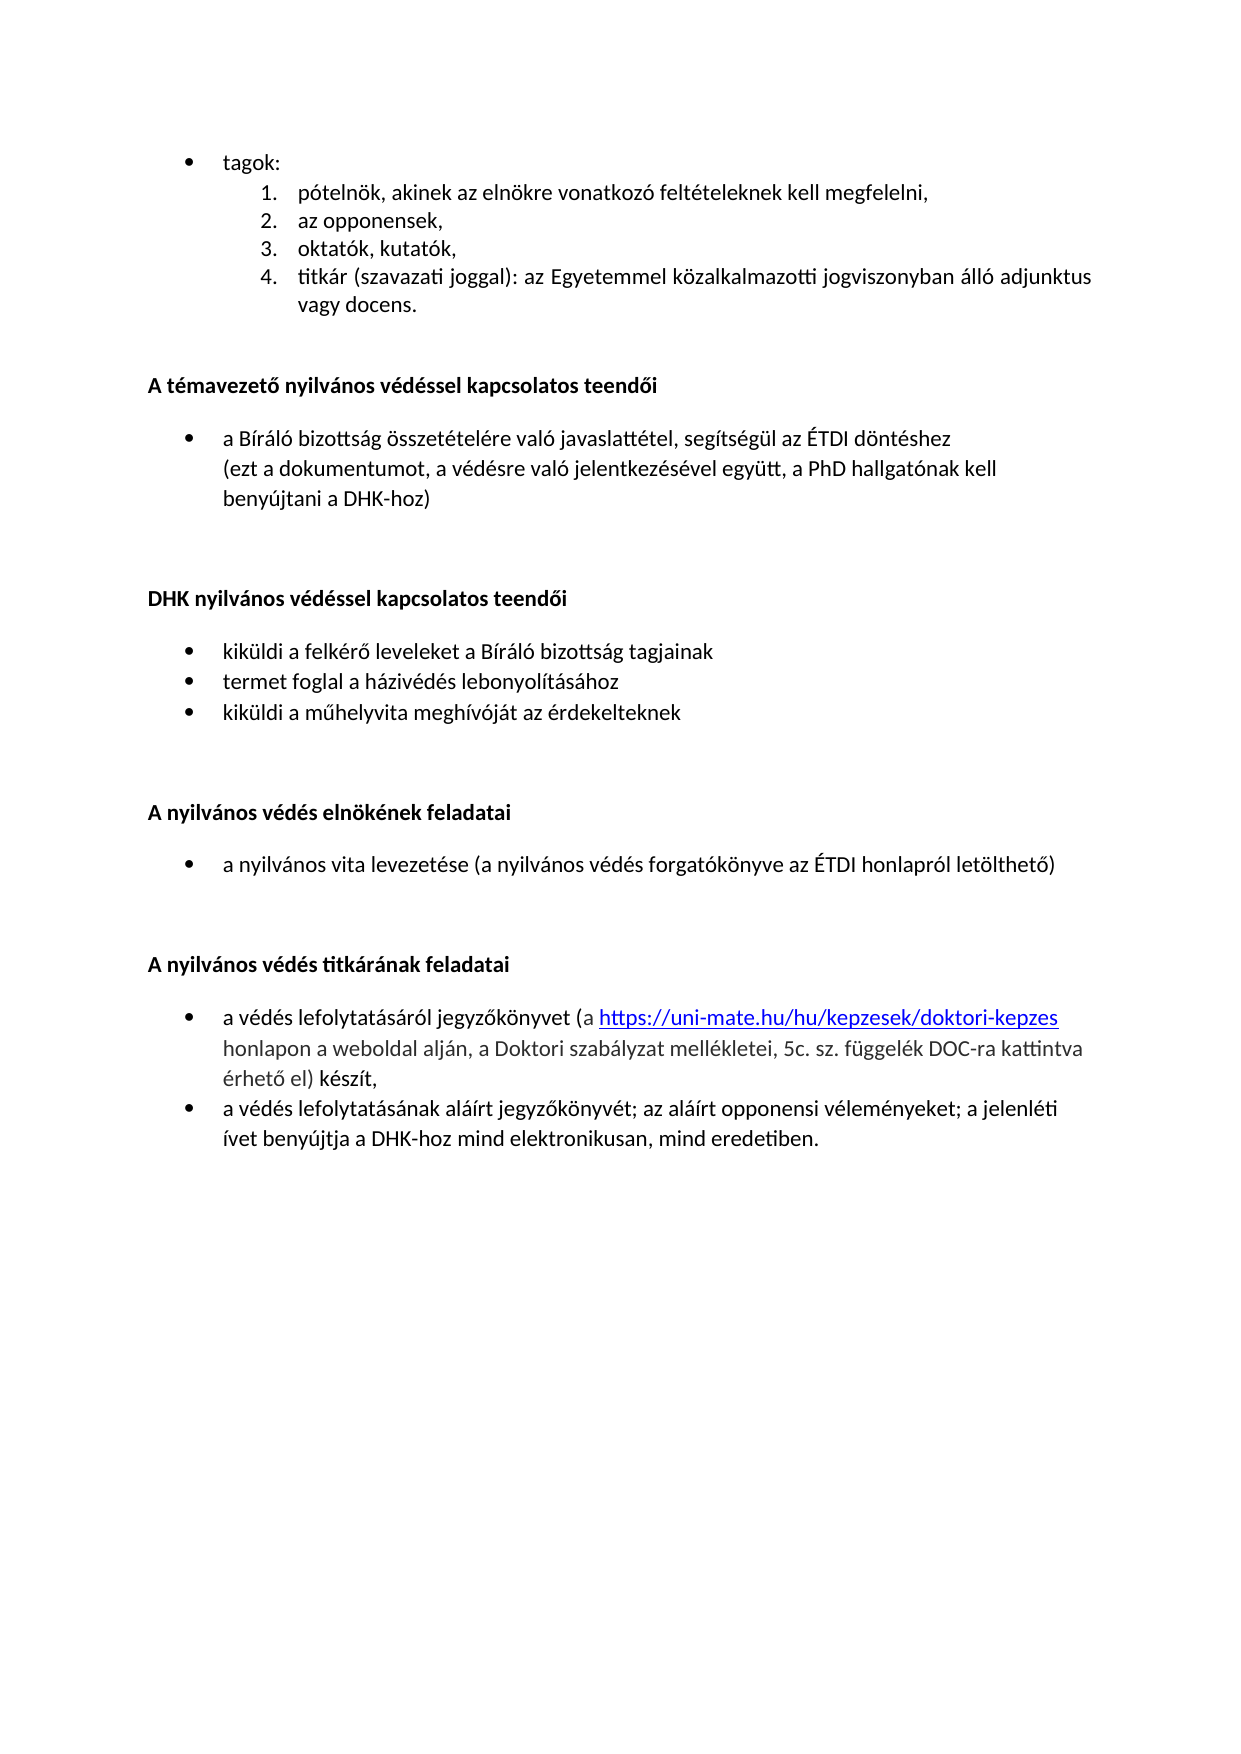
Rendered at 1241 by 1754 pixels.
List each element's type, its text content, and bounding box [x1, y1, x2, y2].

list (ezt a dokumentumot, a védésre való jelentkezésével együtt, a PhD hallgatónak kell benyújtani a DHK-hoz) [223, 454, 1093, 512]
list kiküldi a műhelyvita meghívóját az érdekelteknek [185, 698, 1093, 726]
text A témavezető nyilvános védéssel kapcsolatos teendői [148, 371, 1093, 399]
list a védés lefolytatásáról jegyzőkönyvet (a https://uni-mate.hu/hu/kepzesek/doktori-kepzes honlapon a weboldal alján, a Doktori szabályzat mellékletei, 5c. sz. függelék DOC-ra kattintva érhető el) készít, [185, 1003, 1093, 1092]
list a Bíráló bizottság összetételére való javaslattétel, segítségül az ÉTDI döntéshez [185, 424, 1093, 452]
text A nyilvános védés elnökének feladatai [148, 798, 1093, 826]
list kiküldi a felkérő leveleket a Bíráló bizottság tagjainak [185, 637, 1093, 665]
list a védés lefolytatásának aláírt jegyzőkönyvét; az aláírt opponensi véleményeket; a jelenléti ívet benyújtja a DHK-hoz mind elektronikusan, mind eredetiben. [185, 1094, 1093, 1152]
list az opponensek, [260, 206, 1093, 234]
text A nyilvános védés titkárának feladatai [148, 951, 1093, 978]
list tagok: [185, 148, 1093, 176]
list termet foglal a házivédés lebonyolításához [185, 667, 1093, 696]
text DHK nyilvános védéssel kapcsolatos teendői [148, 584, 1093, 612]
list titkár (szavazati joggal): az Egyetemmel közalkalmazotti jogviszonyban álló adjunktus vagy docens. [260, 262, 1093, 318]
list a nyilvános vita levezetése (a nyilvános védés forgatókönyve az ÉTDI honlapról letölthető) [185, 851, 1093, 879]
list oktatók, kutatók, [260, 234, 1093, 262]
list pótelnök, akinek az elnökre vonatkozó feltételeknek kell megfelelni, [260, 178, 1093, 206]
